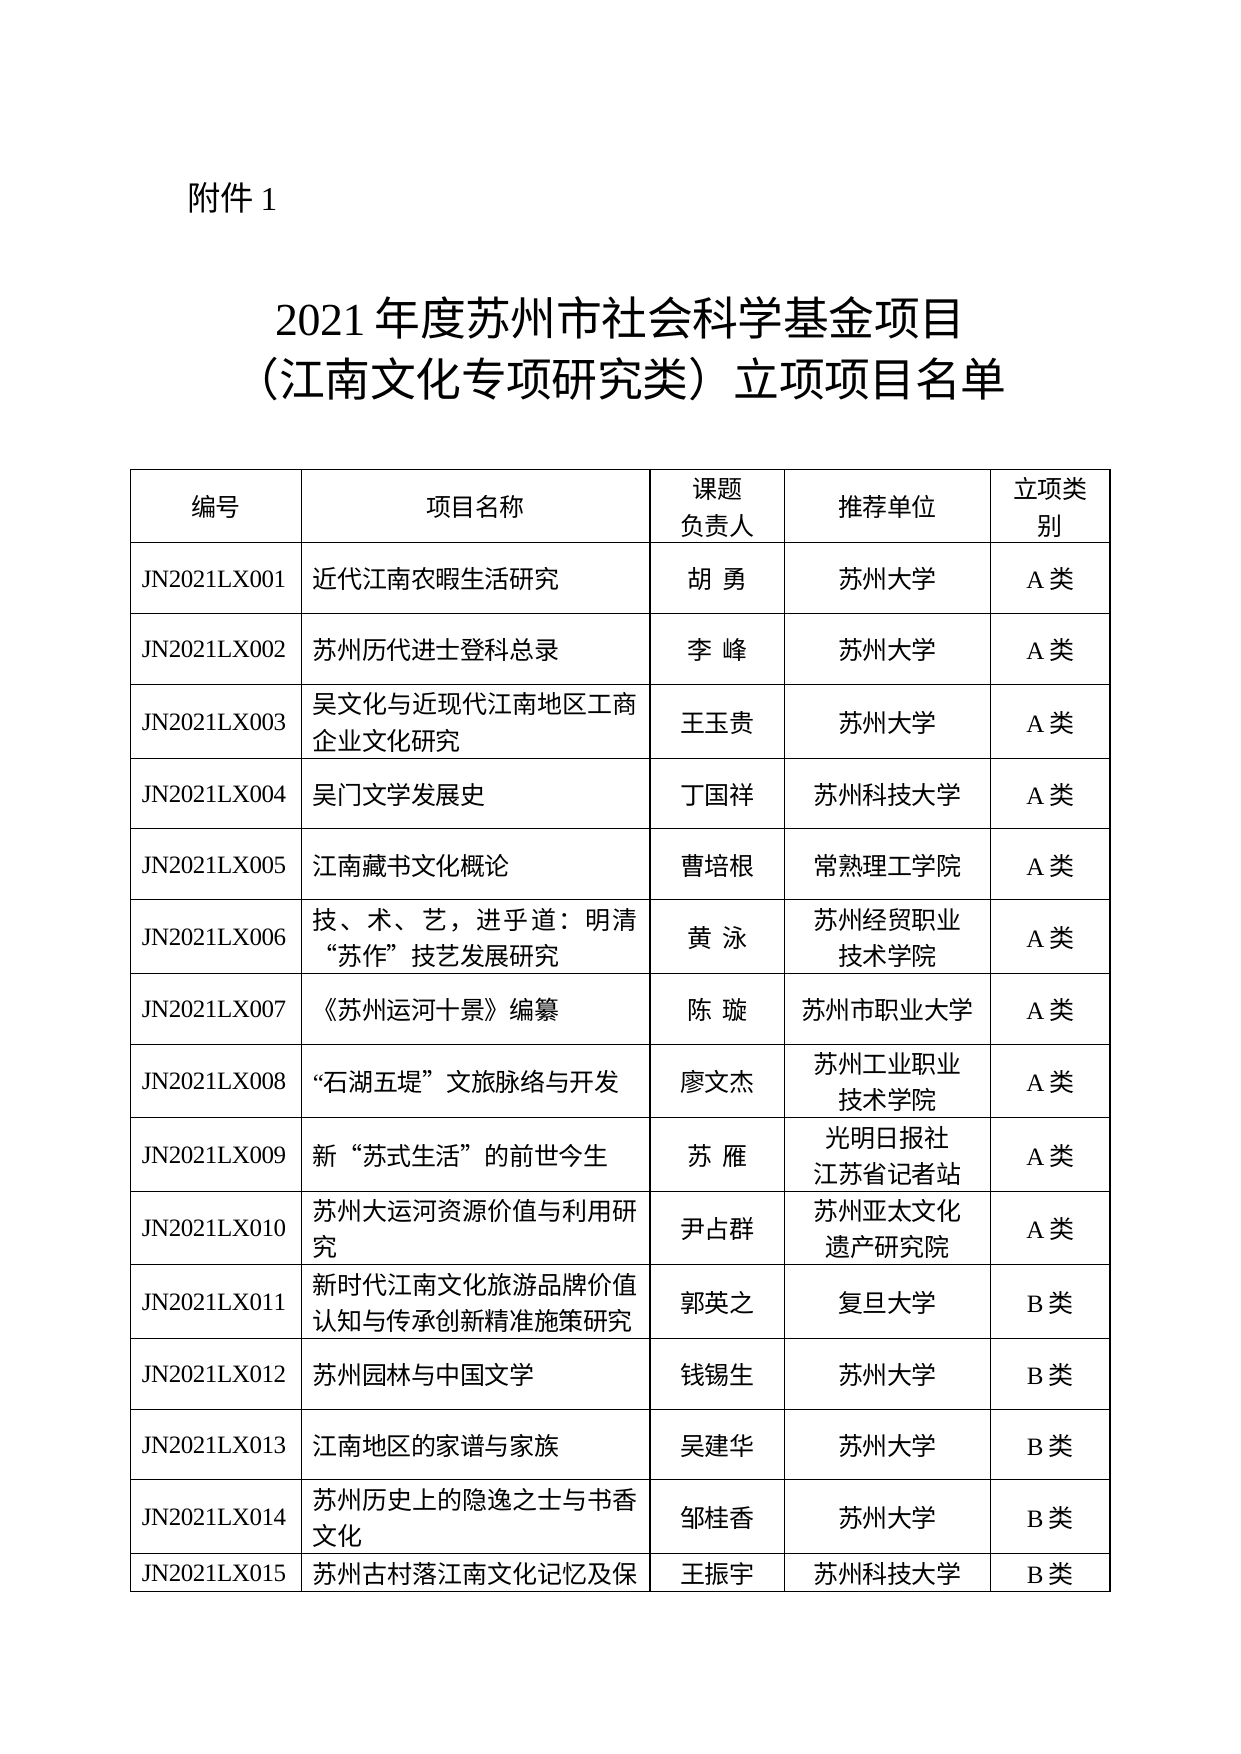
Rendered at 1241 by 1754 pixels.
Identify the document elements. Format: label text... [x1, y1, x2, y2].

table_cell A类 [991, 1192, 1109, 1264]
table_cell B类 [991, 1339, 1109, 1408]
table_cell 郭英之 [651, 1265, 784, 1338]
table_cell A类 [991, 543, 1109, 613]
text 2021年度苏州市社会科学基金项目 [187, 287, 1053, 348]
table_cell A类 [991, 900, 1109, 973]
table_cell 江南地区的家谱与家族 [302, 1410, 649, 1479]
table_cell 王玉贵 [651, 685, 784, 757]
table_cell JN2021LX004 [131, 759, 301, 828]
table_cell JN2021LX014 [131, 1480, 301, 1553]
table_cell JN2021LX005 [131, 829, 301, 899]
table_cell 苏州科技大学 [785, 759, 990, 828]
table_cell “石湖五堤”文旅脉络与开发 [302, 1045, 649, 1117]
table_cell JN2021LX012 [131, 1339, 301, 1408]
table_cell 黄 泳 [651, 900, 784, 973]
table_cell 钱锡生 [651, 1339, 784, 1408]
table_cell JN2021LX002 [131, 614, 301, 684]
table_cell 苏州古村落江南文化记忆及保护研究 [302, 1554, 649, 1591]
table_cell 新时代江南文化旅游品牌价值认知与传承创新精准施策研究 [302, 1265, 649, 1338]
table_cell 苏州大学 [785, 1480, 990, 1553]
table_cell A类 [991, 685, 1109, 757]
table_cell 苏州大学 [785, 1339, 990, 1408]
table_header 项目名称 [302, 470, 649, 542]
table_cell 苏州园林与中国文学 [302, 1339, 649, 1408]
table_cell A类 [991, 829, 1109, 899]
table_cell 吴文化与近现代江南地区工商企业文化研究 [302, 685, 649, 757]
table_cell JN2021LX010 [131, 1192, 301, 1264]
table_cell 李 峰 [651, 614, 784, 684]
table_cell B类 [991, 1410, 1109, 1479]
table_cell A类 [991, 974, 1109, 1043]
text 附件1 [187, 162, 1053, 222]
table_cell 苏州大学 [785, 1410, 990, 1479]
table_cell 苏州历史上的隐逸之士与书香文化 [302, 1480, 649, 1553]
table_cell B类 [991, 1554, 1109, 1591]
table_cell 尹占群 [651, 1192, 784, 1264]
table_cell JN2021LX009 [131, 1118, 301, 1191]
table_cell JN2021LX006 [131, 900, 301, 973]
table_cell 苏州市职业大学 [785, 974, 990, 1043]
table_cell JN2021LX008 [131, 1045, 301, 1117]
table_cell 陈 璇 [651, 974, 784, 1043]
table_cell A类 [991, 1118, 1109, 1191]
table_header 立项类别 [991, 470, 1109, 542]
table_cell JN2021LX011 [131, 1265, 301, 1338]
table_cell B类 [991, 1265, 1109, 1338]
table_cell 苏州亚太文化 遗产研究院 [785, 1192, 990, 1264]
table_cell 邹桂香 [651, 1480, 784, 1553]
table_cell 近代江南农暇生活研究 [302, 543, 649, 613]
table_cell 苏州大学 [785, 685, 990, 757]
table_cell 《苏州运河十景》编纂 [302, 974, 649, 1043]
table_header 编号 [131, 470, 301, 542]
table_cell 常熟理工学院 [785, 829, 990, 899]
table_cell A类 [991, 1045, 1109, 1117]
table_cell 苏州历代进士登科总录 [302, 614, 649, 684]
table_cell 苏州大运河资源价值与利用研究 [302, 1192, 649, 1264]
table_cell 胡 勇 [651, 543, 784, 613]
table_cell JN2021LX001 [131, 543, 301, 613]
table_cell B类 [991, 1480, 1109, 1553]
table_cell 廖文杰 [651, 1045, 784, 1117]
table_cell JN2021LX013 [131, 1410, 301, 1479]
table_cell 苏州工业职业 技术学院 [785, 1045, 990, 1117]
table_cell 王振宇 [651, 1554, 784, 1591]
table_header 推荐单位 [785, 470, 990, 542]
table_cell 苏州大学 [785, 543, 990, 613]
table_cell 复旦大学 [785, 1265, 990, 1338]
table_cell A类 [991, 759, 1109, 828]
table_cell 吴建华 [651, 1410, 784, 1479]
table_cell 苏州大学 [785, 614, 990, 684]
table_cell 丁国祥 [651, 759, 784, 828]
text （江南文化专项研究类）立项项目名单 [187, 348, 1053, 408]
table_cell 新“苏式生活”的前世今生 [302, 1118, 649, 1191]
table_cell 苏州经贸职业 技术学院 [785, 900, 990, 973]
table_cell A类 [991, 614, 1109, 684]
table_cell 吴门文学发展史 [302, 759, 649, 828]
table_cell 苏州科技大学 [785, 1554, 990, 1591]
table_cell 光明日报社 江苏省记者站 [785, 1118, 990, 1191]
table_cell 江南藏书文化概论 [302, 829, 649, 899]
table_cell JN2021LX015 [131, 1554, 301, 1591]
table_cell JN2021LX007 [131, 974, 301, 1043]
table_cell 苏 雁 [651, 1118, 784, 1191]
table_header 课题 负责人 [651, 470, 784, 542]
table_cell 曹培根 [651, 829, 784, 899]
table_cell JN2021LX003 [131, 685, 301, 757]
table_cell 技、术、艺，进乎道：明清“苏作”技艺发展研究 [302, 900, 649, 973]
